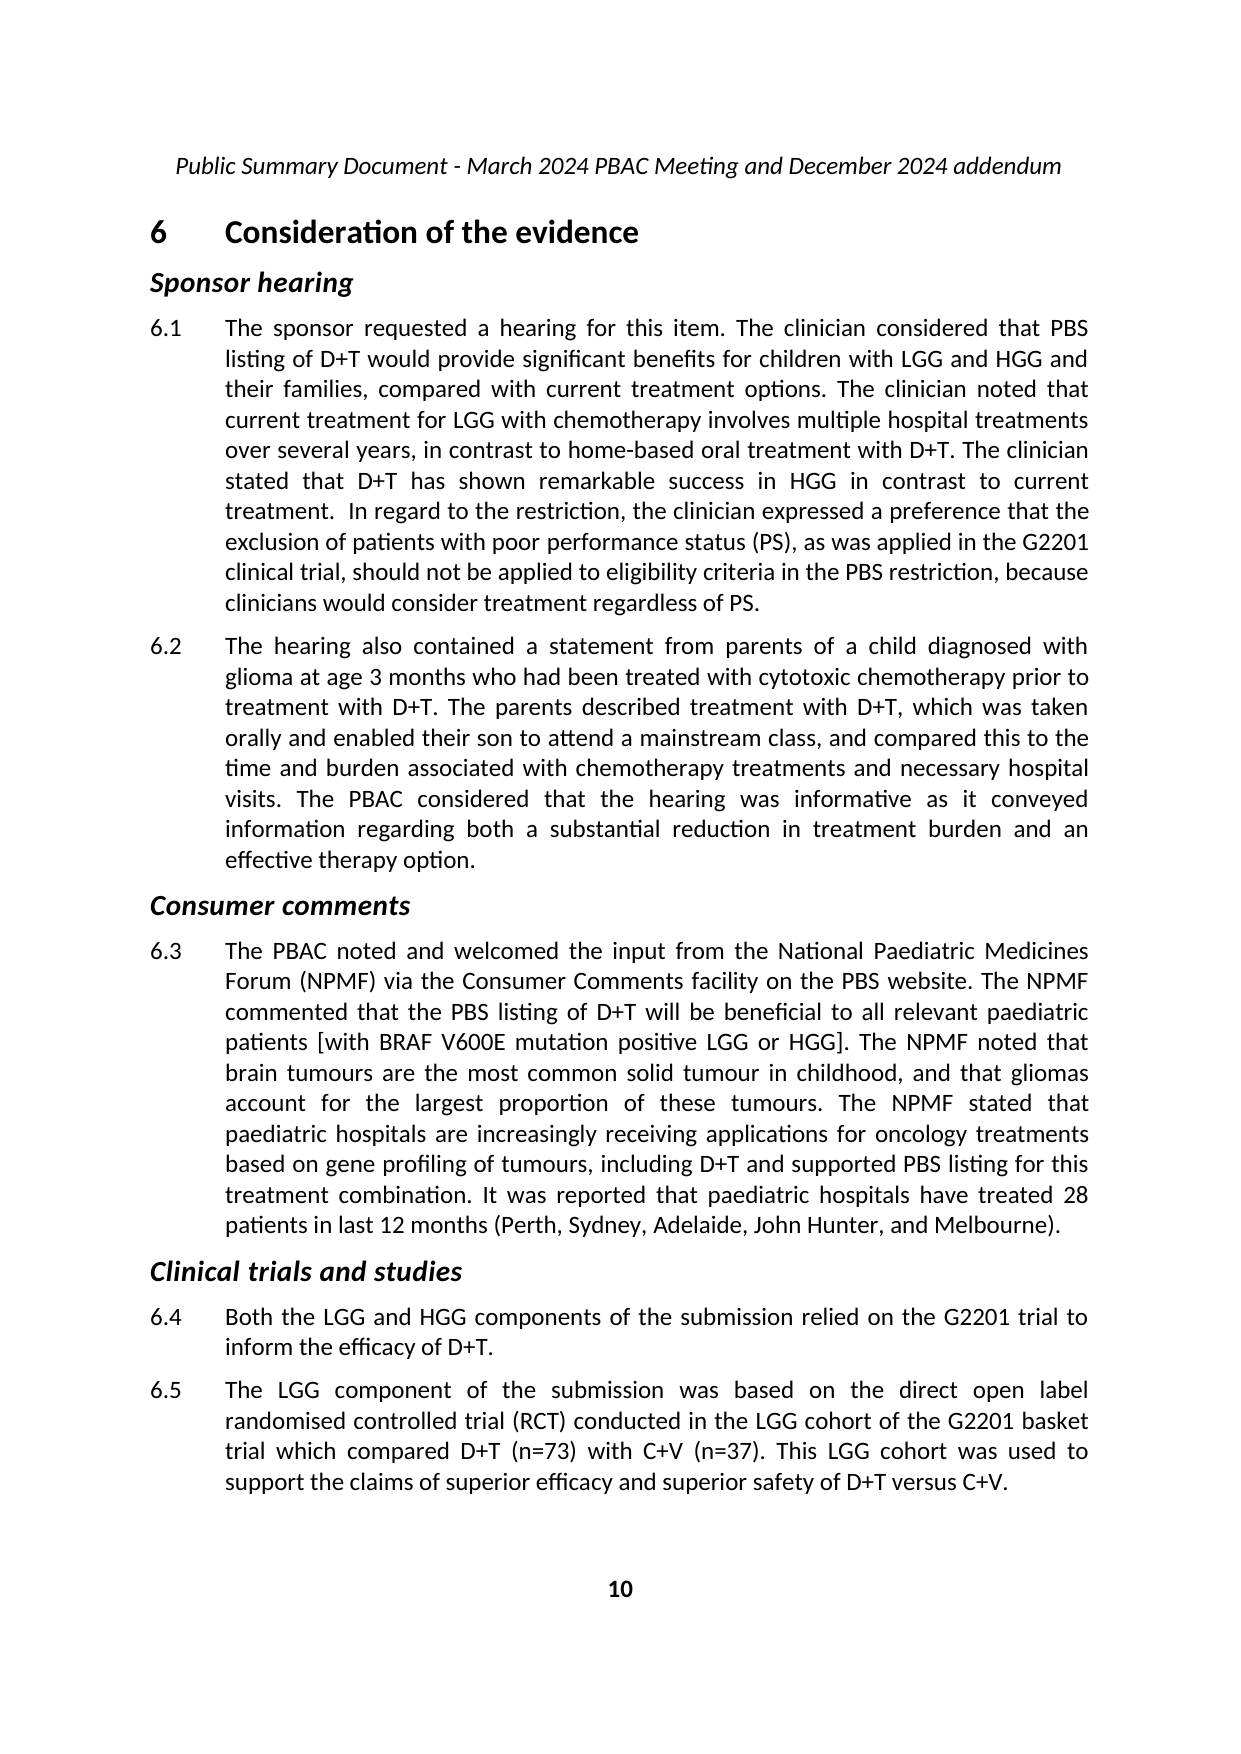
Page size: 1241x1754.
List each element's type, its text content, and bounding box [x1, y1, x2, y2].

subtitle Sponsor hearing [150, 264, 1090, 300]
subtitle Consideration of the evidence [150, 211, 1090, 252]
subtitle Consumer comments [150, 887, 1090, 922]
list The sponsor requested a hearing for this item. The clinician considered that PBS listing of D+T would provide significant benefits for children with LGG and HGG and their families, compared with current treatment options. The clinician noted that current treatment for LGG with chemotherapy involves multiple hospital treatments over several years, in contrast to home-based oral treatment with D+T. The clinician stated that D+T has shown remarkable success in HGG in contrast to current treatment. In regard to the restriction, the clinician expressed a preference that the exclusion of patients with poor performance status (PS), as was applied in the G2201 clinical trial, should not be applied to eligibility criteria in the PBS restriction, because clinicians would consider treatment regardless of PS. [150, 312, 1090, 618]
list The hearing also contained a statement from parents of a child diagnosed with glioma at age 3 months who had been treated with cytotoxic chemotherapy prior to treatment with D+T. The parents described treatment with D+T, which was taken orally and enabled their son to attend a mainstream class, and compared this to the time and burden associated with chemotherapy treatments and necessary hospital visits. The PBAC considered that the hearing was informative as it conveyed information regarding both a substantial reduction in treatment burden and an effective therapy option. [150, 630, 1090, 874]
text The LGG component of the submission was based on the direct open label randomised controlled trial (RCT) conducted in the LGG cohort of the G2201 basket trial which compared D+T (n=73) with C+V (n=37). This LGG cohort was used to support the claims of superior efficacy and superior safety of D+T versus C+V. [150, 1374, 1090, 1496]
subtitle Clinical trials and studies [150, 1253, 1090, 1288]
list The PBAC noted and welcomed the input from the National Paediatric Medicines Forum (NPMF) via the Consumer Comments facility on the PBS website. The NPMF commented that the PBS listing of D+T will be beneficial to all relevant paediatric patients [with BRAF V600E mutation positive LGG or HGG]. The NPMF noted that brain tumours are the most common solid tumour in childhood, and that gliomas account for the largest proportion of these tumours. The NPMF stated that paediatric hospitals are increasingly receiving applications for oncology treatments based on gene profiling of tumours, including D+T and supported PBS listing for this treatment combination. It was reported that paediatric hospitals have treated 28 patients in last 12 months (Perth, Sydney, Adelaide, John Hunter, and Melbourne). [150, 935, 1090, 1240]
text Both the LGG and HGG components of the submission relied on the G2201 trial to inform the efficacy of D+T. [150, 1301, 1090, 1362]
